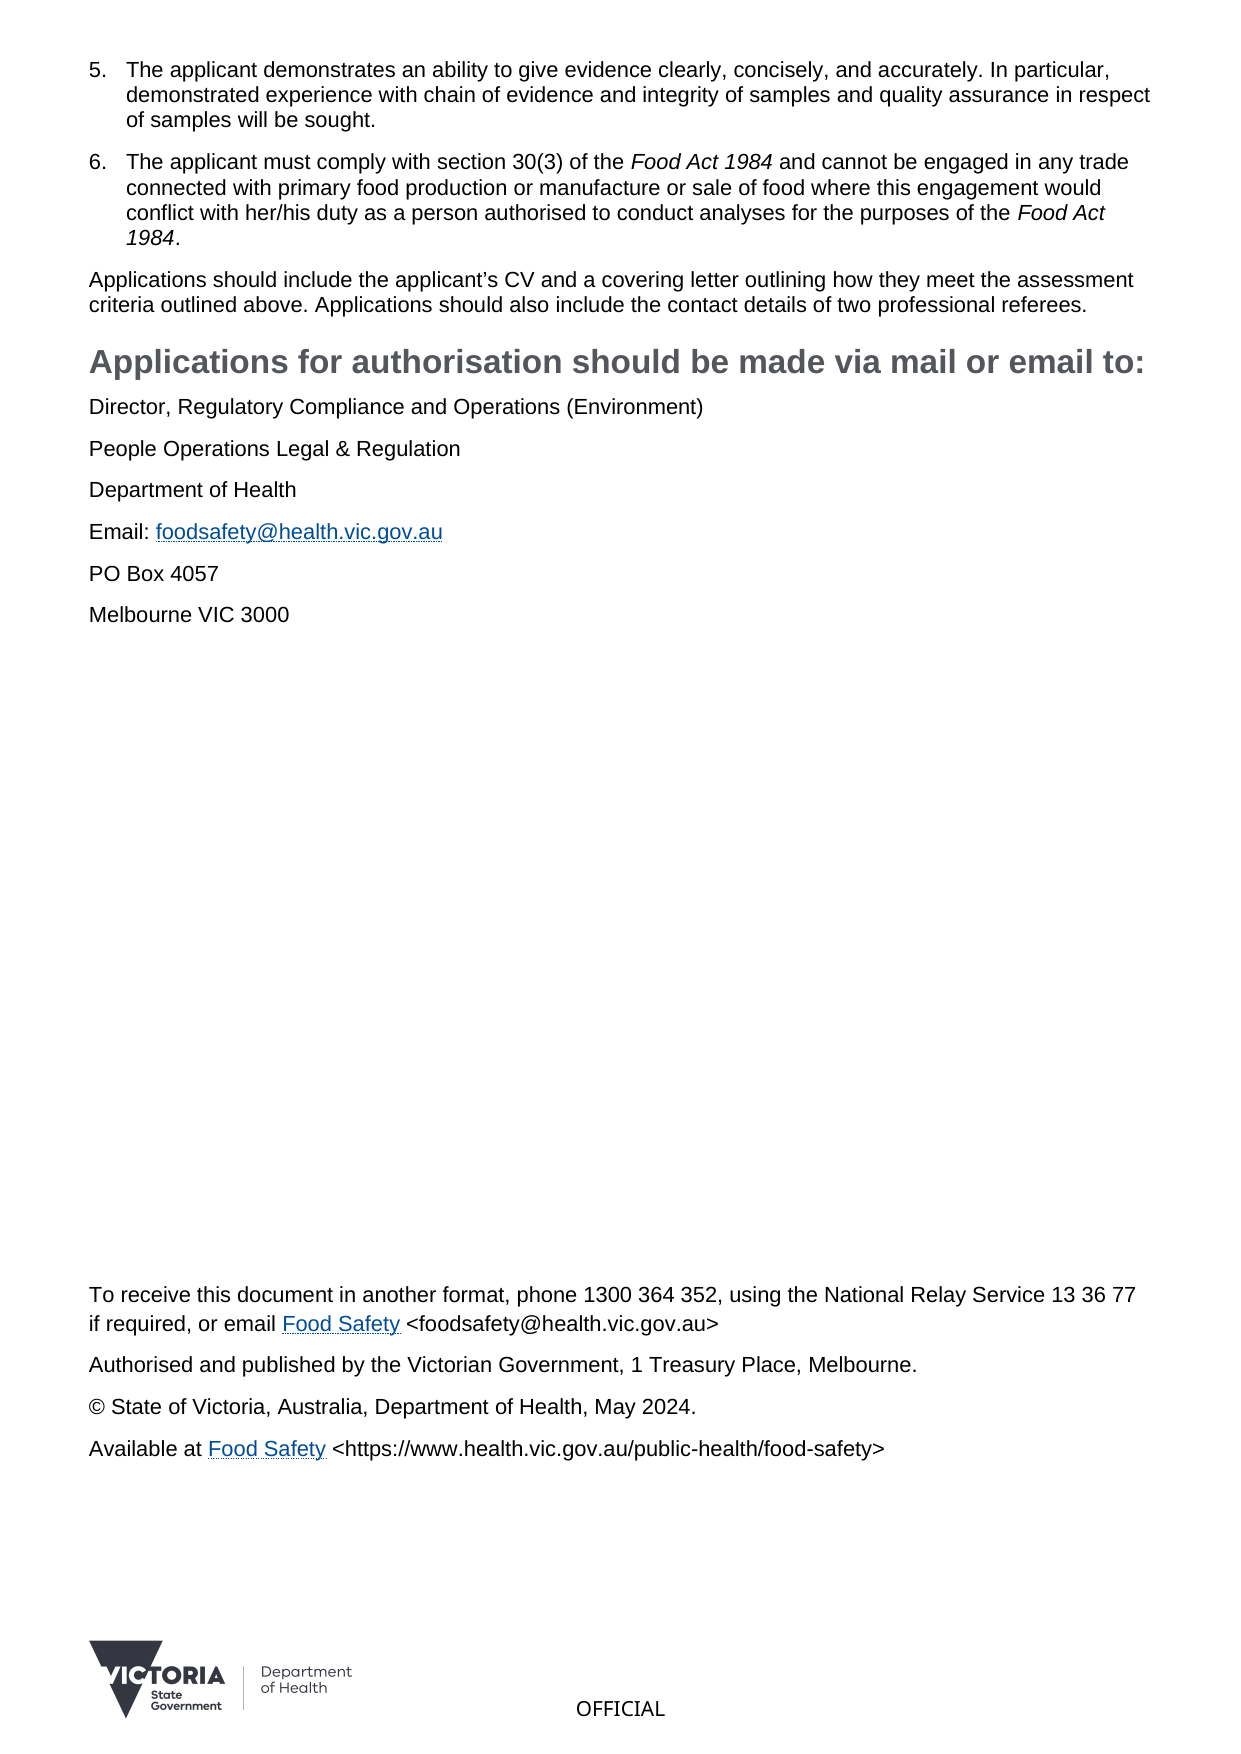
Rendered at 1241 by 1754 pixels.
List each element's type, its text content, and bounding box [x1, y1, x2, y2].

text Applications should include the applicant’s CV and a covering letter outlining how they meet the assessment criteria outlined above. Applications should also include the contact details of two professional referees. [89, 267, 1152, 317]
text Authorised and published by the Victorian Government, 1 Treasury Place, Melbourne. [89, 1348, 1152, 1377]
list The applicant must comply with section 30(3) of the Food Act 1984 and cannot be engaged in any trade connected with primary food production or manufacture or sale of food where this engagement would conflict with her/his duty as a person authorised to conduct analyses for the purposes of the Food Act 1984. [89, 149, 1152, 250]
picture [0, 1595, 1241, 1754]
text Director, Regulatory Compliance and Operations (Environment) [89, 390, 1152, 419]
text Department of Health [89, 473, 1152, 502]
text Melbourne VIC 3000 [89, 598, 1152, 627]
text Email: foodsafety@health.vic.gov.au [89, 515, 1152, 544]
list The applicant demonstrates an ability to give evidence clearly, concisely, and accurately. In particular, demonstrated experience with chain of evidence and integrity of samples and quality assurance in respect of samples will be sought. [89, 57, 1152, 133]
text © State of Victoria, Australia, Department of Health, May 2024. [89, 1390, 1152, 1419]
text People Operations Legal & Regulation [89, 432, 1152, 461]
text PO Box 4057 [89, 557, 1152, 586]
text To receive this document in another format, phone 1300 364 352, using the National Relay Service 13 36 77 if required, or email Food Safety <foodsafety@health.vic.gov.au> [89, 1277, 1152, 1336]
subtitle Applications for authorisation should be made via mail or email to: [89, 342, 1152, 381]
text Available at Food Safety <https://www.health.vic.gov.au/public-health/food-safety> [89, 1432, 1152, 1461]
